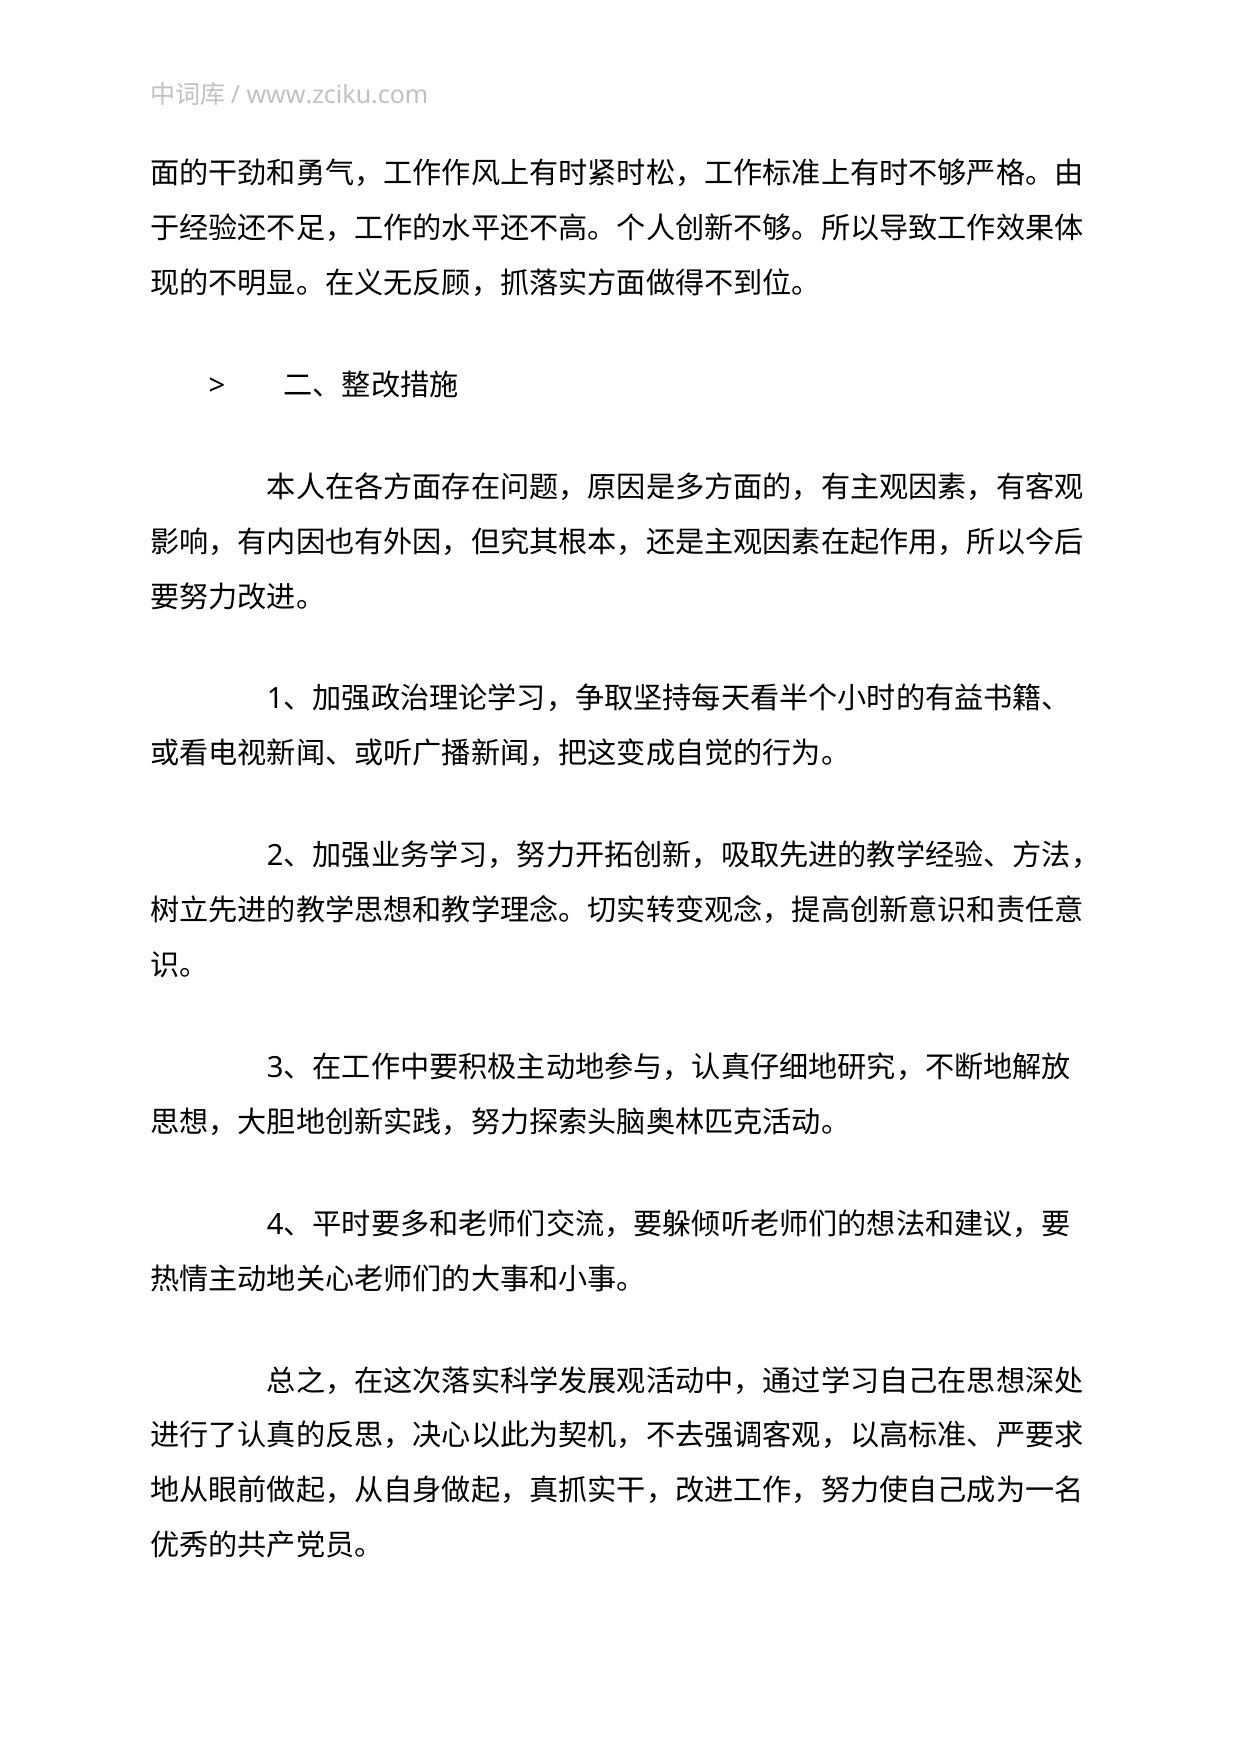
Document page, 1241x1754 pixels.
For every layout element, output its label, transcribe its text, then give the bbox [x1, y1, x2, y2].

text 总之，在这次落实科学发展观活动中，通过学习自己在思想深处进行了认真的反思，决心以此为契机，不去强调客观，以高标准、严要求地从眼前做起，从自身做起，真抓实干，改进工作，努力使自己成为一名优秀的共产党员。 [150, 1357, 1090, 1564]
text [150, 150, 1090, 302]
text 2、加强业务学习，努力开拓创新，吸取先进的教学经验、方法，树立先进的教学思想和教学理念。切实转变观念，提高创新意识和责任意识。 [150, 832, 1090, 984]
text > 二、整改措施 [150, 362, 1090, 404]
text 4、平时要多和老师们交流，要躲倾听老师们的想法和建议，要热情主动地关心老师们的大事和小事。 [150, 1200, 1090, 1298]
text 3、在工作中要积极主动地参与，认真仔细地研究，不断地解放思想，大胆地创新实践，努力探索头脑奥林匹克活动。 [150, 1043, 1090, 1141]
text 本人在各方面存在问题，原因是多方面的，有主观因素，有客观影响，有内因也有外因，但究其根本，还是主观因素在起作用，所以今后要努力改进。 [150, 463, 1090, 616]
text 1、加强政治理论学习，争取坚持每天看半个小时的有益书籍、或看电视新闻、或听广播新闻，把这变成自觉的行为。 [150, 675, 1090, 772]
